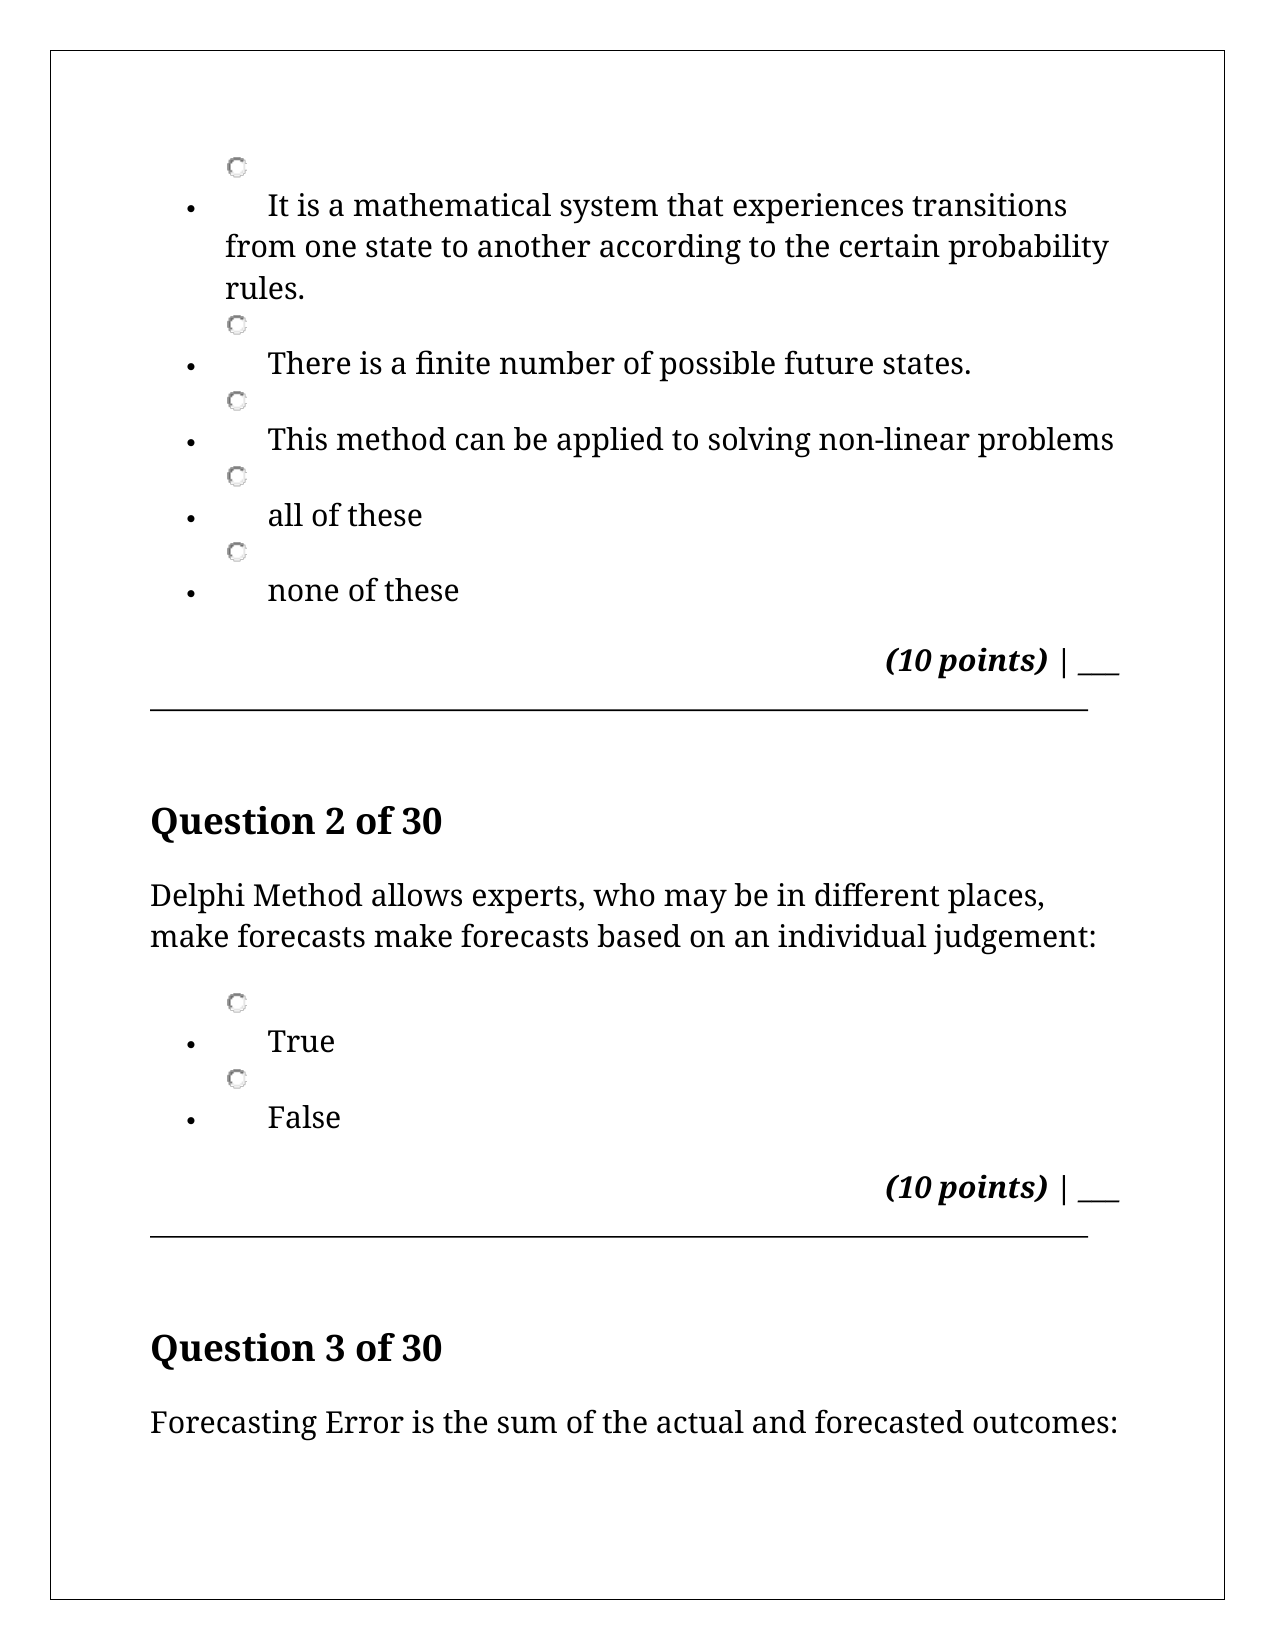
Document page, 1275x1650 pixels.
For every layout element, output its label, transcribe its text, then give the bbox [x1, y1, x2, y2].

list It is a mathematical system that experiences transitions from one state to another according to the certain probability rules. [187, 150, 1125, 308]
list This method can be applied to solving non-linear problems [187, 383, 1125, 459]
list all of these [187, 459, 1125, 535]
text (10 points) | ___ [150, 1166, 1125, 1207]
list False [187, 1061, 1125, 1137]
list There is a finite number of possible future states. [187, 308, 1125, 383]
list none of these [187, 535, 1125, 610]
text Forecasting Error is the sum of the actual and forecasted outcomes: [150, 1401, 1125, 1442]
text (10 points) | ___ [150, 639, 1125, 681]
text Question 3 of 30 [150, 1322, 1125, 1372]
text Delphi Method allows experts, who may be in different places, make forecasts make forecasts based on an individual judgement: [150, 874, 1125, 957]
text Question 2 of 30 [150, 795, 1125, 845]
list True [187, 986, 1125, 1061]
